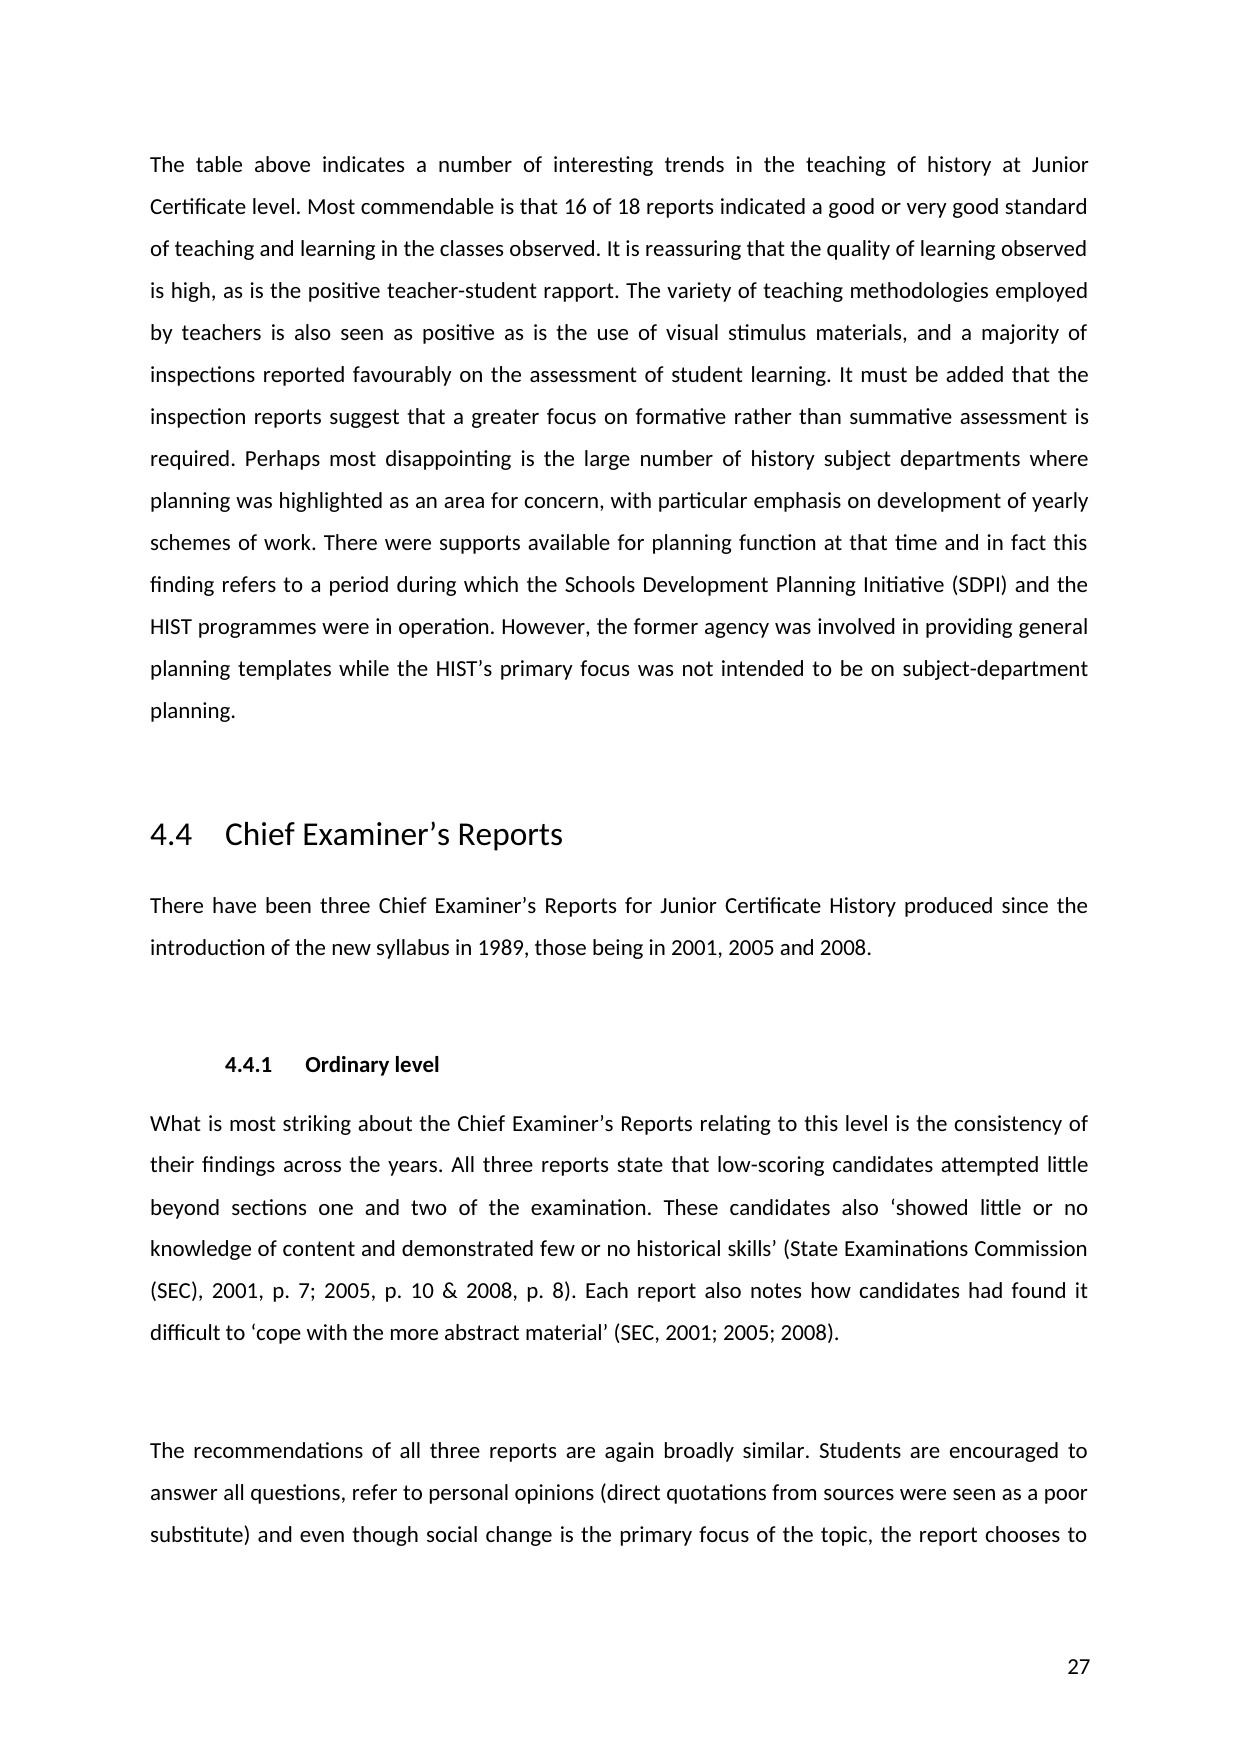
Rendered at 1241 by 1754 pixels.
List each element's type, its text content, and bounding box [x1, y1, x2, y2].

text There have been three Chief Examiner’s Reports for Junior Certificate History produced since the introduction of the new syllabus in 1989, those being in 2001, 2005 and 2008. [150, 891, 1090, 961]
text What is most striking about the Chief Examiner’s Reports relating to this level is the consistency of their findings across the years. All three reports state that low-scoring candidates attempted little beyond sections one and two of the examination. These candidates also ‘showed little or no knowledge of content and demonstrated few or no historical skills’ (State Examinations Commission (SEC), 2001, p. 7; 2005, p. 10 & 2008, p. 8). Each report also notes how candidates had found it difficult to ‘cope with the more abstract material’ (SEC, 2001; 2005; 2008). [150, 1109, 1090, 1347]
text The table above indicates a number of interesting trends in the teaching of history at Junior Certificate level. Most commendable is that 16 of 18 reports indicated a good or very good standard of teaching and learning in the classes observed. It is reassuring that the quality of learning observed is high, as is the positive teacher-student rapport. The variety of teaching methodologies employed by teachers is also seen as positive as is the use of visual stimulus materials, and a majority of inspections reported favourably on the assessment of student learning. It must be added that the inspection reports suggest that a greater focus on formative rather than summative assessment is required. Perhaps most disappointing is the large number of history subject departments where planning was highlighted as an area for concern, with particular emphasis on development of yearly schemes of work. There were supports available for planning function at that time and in fact this finding refers to a period during which the Schools Development Planning Initiative (SDPI) and the HIST programmes were in operation. However, the former agency was involved in providing general planning templates while the HIST’s primary focus was not intended to be on subject-department planning. [150, 150, 1090, 724]
text 4.4.1 Ordinary level [225, 1050, 1090, 1078]
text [150, 1436, 1090, 1548]
list Chief Examiner’s Reports [150, 813, 1090, 854]
